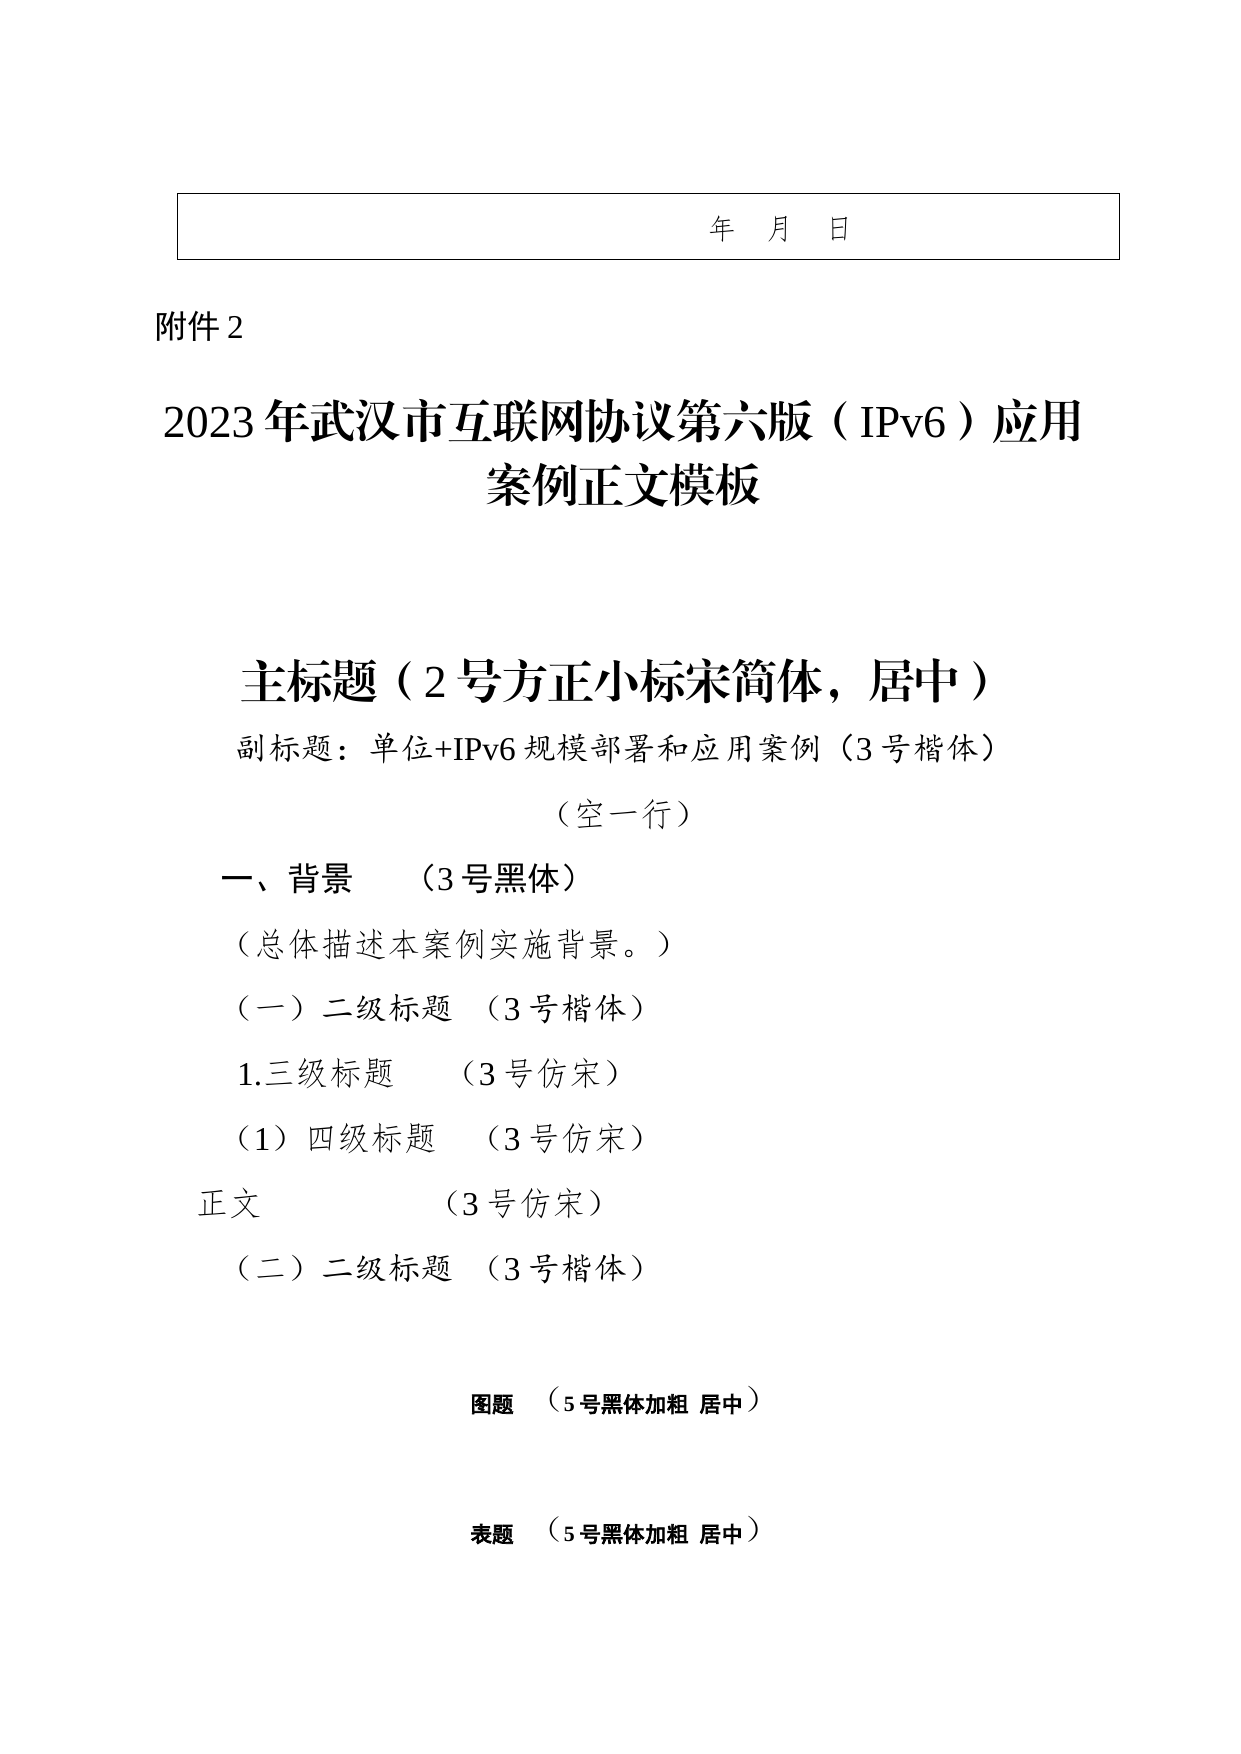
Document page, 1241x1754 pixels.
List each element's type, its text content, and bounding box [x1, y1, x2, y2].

text 附件2 [153, 293, 1093, 358]
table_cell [178, 194, 1119, 259]
text 表题 （5号黑体加粗 居中） [153, 1495, 1093, 1560]
text （总体描述本案例实施背景。） [153, 910, 1093, 975]
list 二级标题 （3号楷体） [153, 975, 1093, 1040]
text 1.三级标题 （3号仿宋） [153, 1040, 1093, 1105]
text 正文 （3号仿宋） [153, 1170, 1093, 1235]
text 图题 （5号黑体加粗 居中） [153, 1365, 1093, 1430]
list 背景 （3号黑体） [153, 845, 1093, 910]
text （1）四级标题 （3号仿宋） [153, 1105, 1093, 1170]
text 主标题（2号方正小标宋简体，居中） [153, 650, 1093, 715]
text （空一行） [153, 780, 1093, 845]
text 2023年武汉市互联网协议第六版（IPv6）应用案例正文模板 [153, 390, 1093, 520]
text 副标题：单位+IPv6规模部署和应用案例（3号楷体） [153, 715, 1093, 780]
list 二级标题 （3号楷体） [153, 1235, 1093, 1300]
